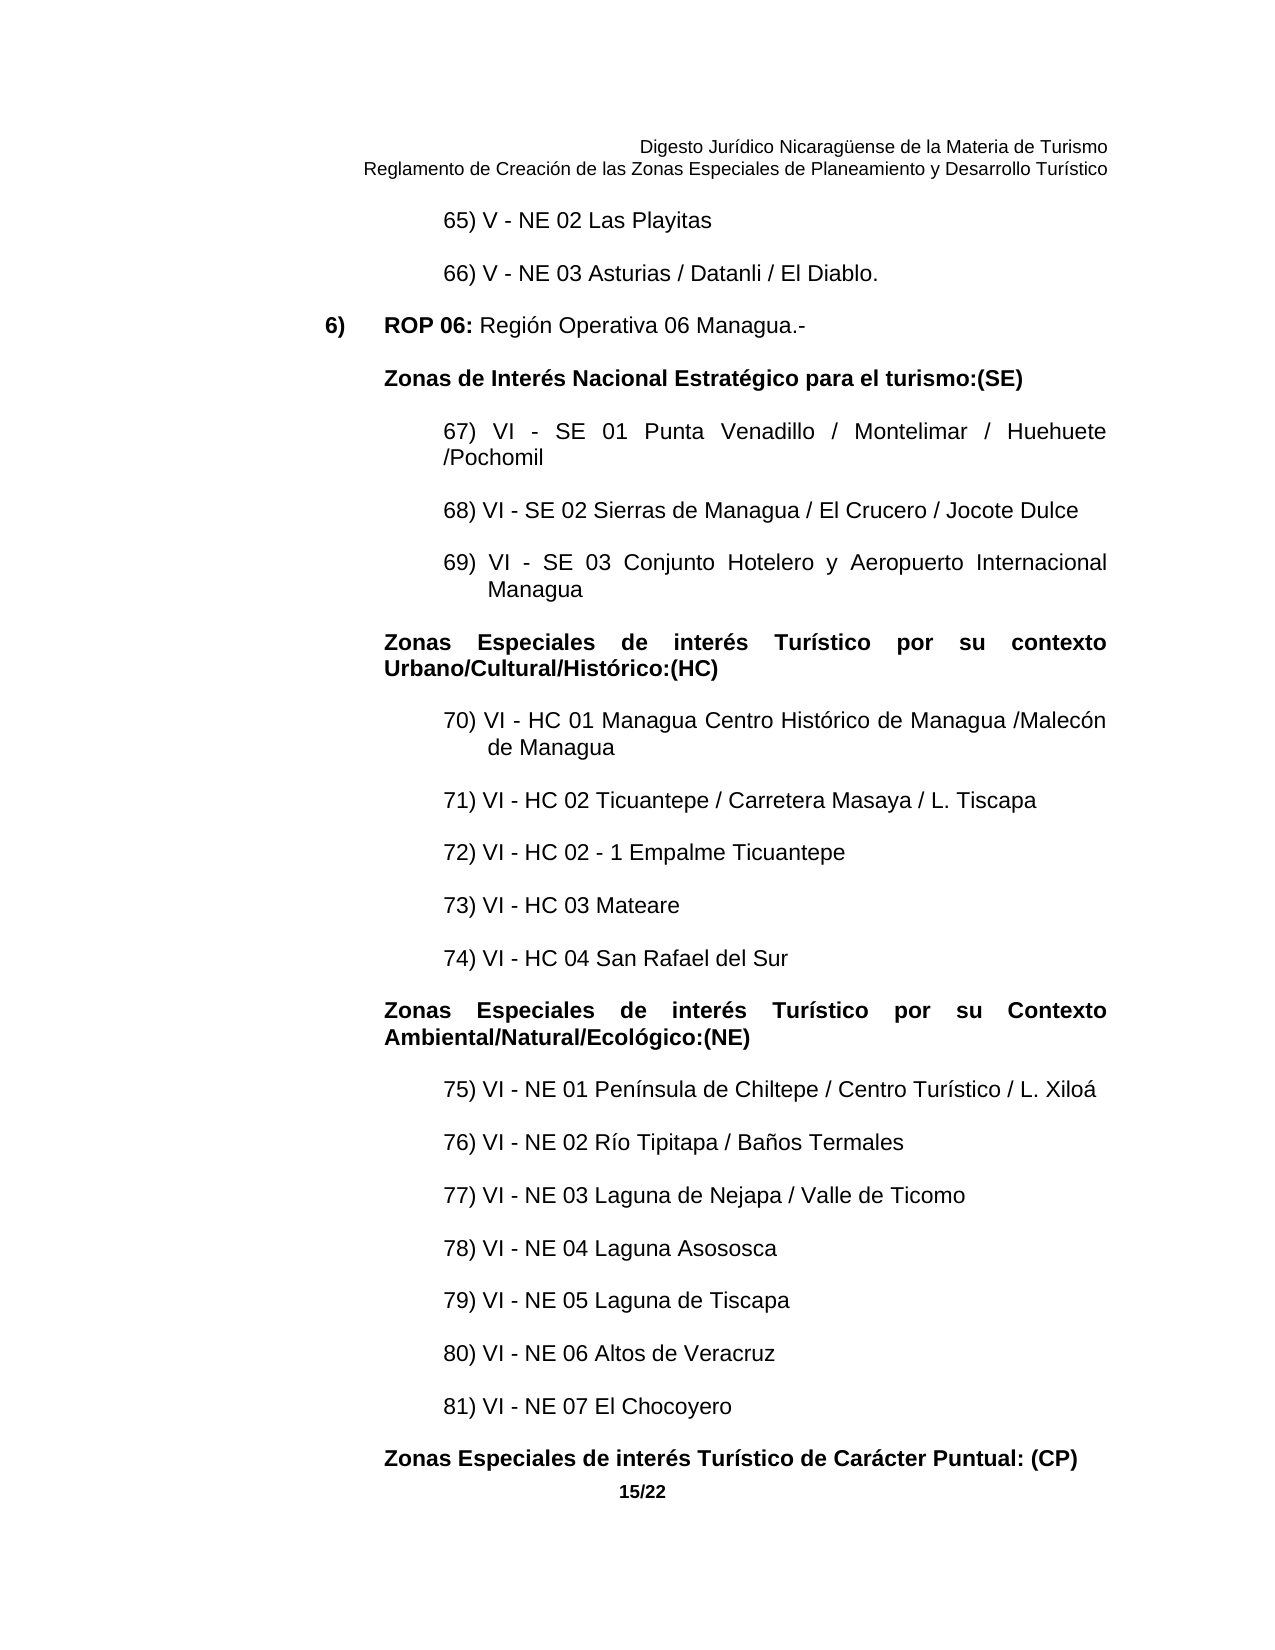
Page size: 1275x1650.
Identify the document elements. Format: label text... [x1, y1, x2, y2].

text 74) VI - HC 04 San Rafael del Sur [443, 945, 1107, 971]
text 73) VI - HC 03 Mateare [443, 892, 1107, 918]
text 80) VI - NE 06 Altos de Veracruz [443, 1340, 1107, 1366]
text 66) V - NE 03 Asturias / Datanli / El Diablo. [443, 259, 1107, 286]
text Zonas Especiales de interés Turístico por su contexto Urbano/Cultural/Histórico:(HC) [384, 628, 1107, 681]
text 68) VI - SE 02 Sierras de Managua / El Crucero / Jocote Dulce [443, 497, 1107, 523]
text 75) VI - NE 01 Península de Chiltepe / Centro Turístico / L. Xiloá [443, 1076, 1107, 1103]
text 81) VI - NE 07 El Chocoyero [443, 1393, 1107, 1419]
text 69) VI - SE 03 Conjunto Hotelero y Aeropuerto Internacional Managua [443, 549, 1107, 602]
text 6) ROP 06: Región Operativa 06 Managua.- [325, 312, 1107, 338]
text 79) VI - NE 05 Laguna de Tiscapa [443, 1287, 1107, 1314]
text Zonas Especiales de interés Turístico de Carácter Puntual: (CP) [384, 1445, 1107, 1472]
text Zonas Especiales de interés Turístico por su Contexto Ambiental/Natural/Ecológico:(NE) [384, 997, 1107, 1050]
text 76) VI - NE 02 Río Tipitapa / Baños Termales [443, 1129, 1107, 1156]
text 67) VI - SE 01 Punta Venadillo / Montelimar / Huehuete /Pochomil [443, 418, 1107, 470]
text 71) VI - HC 02 Ticuantepe / Carretera Masaya / L. Tiscapa [443, 787, 1107, 813]
text 72) VI - HC 02 - 1 Empalme Ticuantepe [443, 839, 1107, 866]
text 77) VI - NE 03 Laguna de Nejapa / Valle de Ticomo [443, 1182, 1107, 1208]
text Zonas de Interés Nacional Estratégico para el turismo:(SE) [384, 365, 1107, 391]
text 78) VI - NE 04 Laguna Asososca [443, 1234, 1107, 1261]
text 65) V - NE 02 Las Playitas [443, 207, 1107, 233]
text 70) VI - HC 01 Managua Centro Histórico de Managua /Malecón de Managua [443, 707, 1107, 760]
